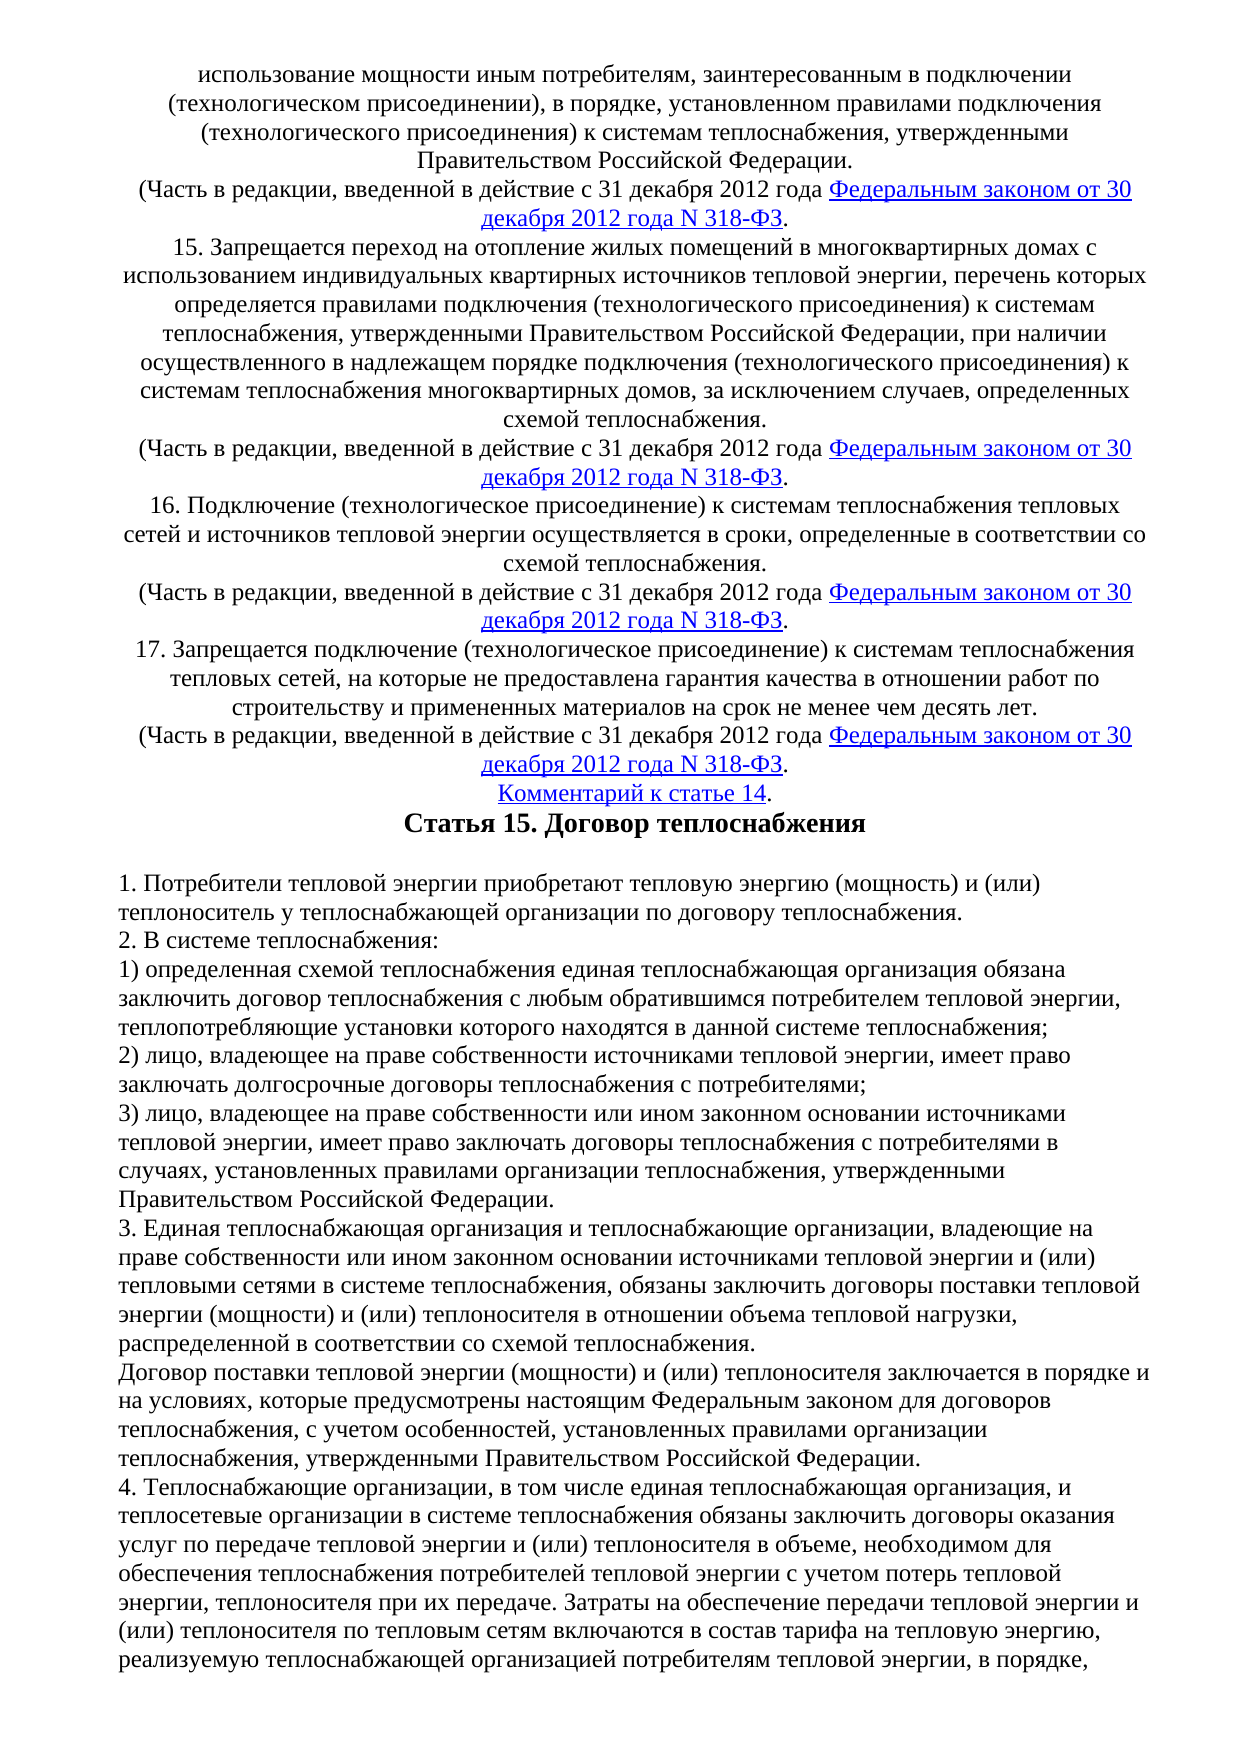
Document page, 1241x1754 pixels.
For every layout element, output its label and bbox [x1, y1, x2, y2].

text [118, 868, 1152, 1673]
text [118, 59, 1152, 839]
